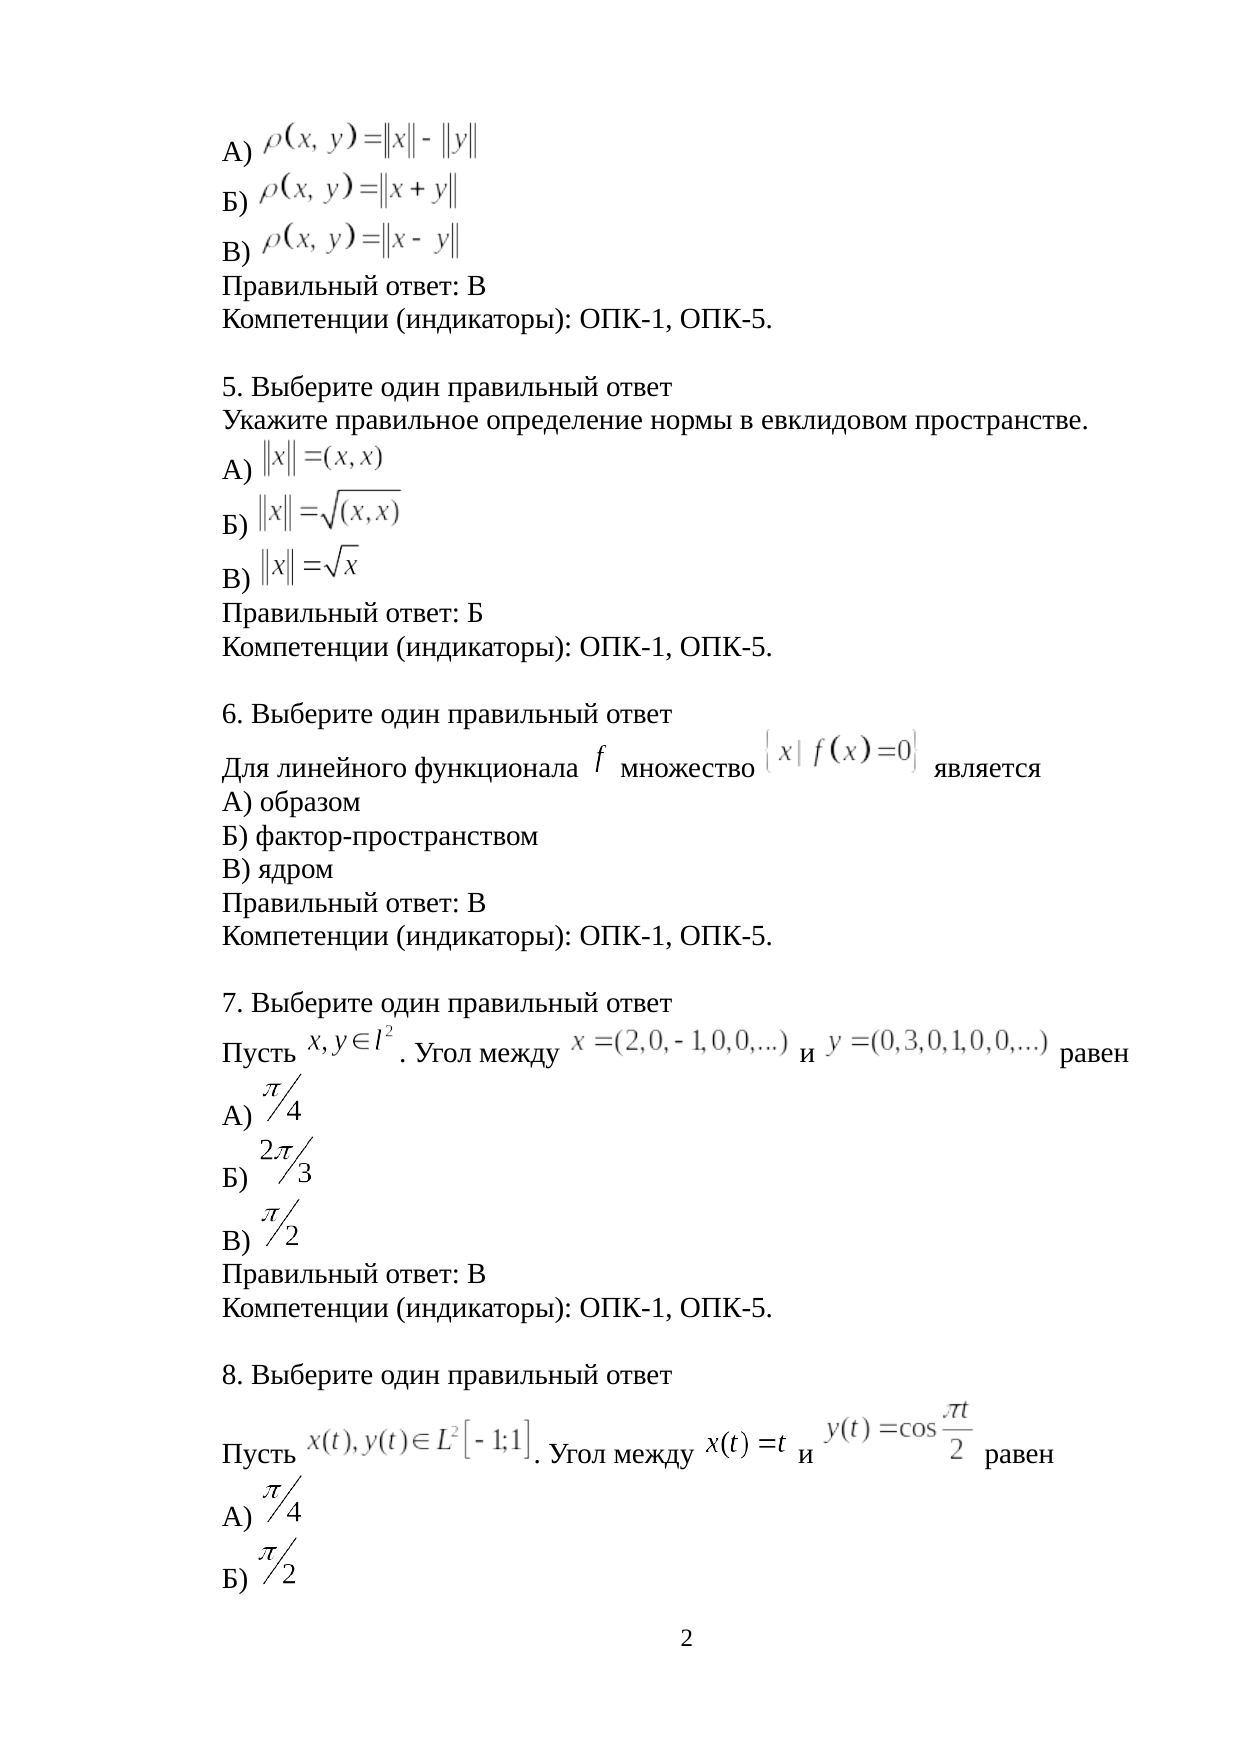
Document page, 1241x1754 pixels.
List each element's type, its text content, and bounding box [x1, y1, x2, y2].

text В) [148, 541, 1152, 595]
text Б) [148, 486, 1152, 541]
text Б) фактор-пространством [148, 818, 1152, 851]
text 6. Выберите один правильный ответ [148, 696, 1152, 729]
text А) [148, 118, 1152, 168]
text А) образом [148, 784, 1152, 818]
text Правильный ответ: В [148, 268, 1152, 302]
text Б) [148, 1131, 1152, 1194]
text А) [148, 1069, 1152, 1131]
text Правильный ответ: В [148, 1256, 1152, 1290]
text Правильный ответ: Б [148, 595, 1152, 629]
text Правильный ответ: В [148, 885, 1152, 918]
text Для линейного функционала множество является [148, 729, 1152, 784]
text Пусть . Угол между и равен [148, 1391, 1152, 1470]
text В) [148, 1194, 1152, 1256]
text Компетенции (индикаторы): ОПК-1, ОПК-5. [148, 629, 1152, 662]
text 5. Выберите один правильный ответ [148, 369, 1152, 402]
text Компетенции (индикаторы): ОПК-1, ОПК-5. [148, 302, 1152, 335]
text Укажите правильное определение нормы в евклидовом пространстве. [148, 402, 1152, 436]
text В) [148, 218, 1152, 268]
text А) [148, 436, 1152, 486]
text Пусть . Угол между и равен [148, 1019, 1152, 1069]
text Компетенции (индикаторы): ОПК-1, ОПК-5. [148, 1290, 1152, 1323]
text 7. Выберите один правильный ответ [148, 985, 1152, 1019]
text Компетенции (индикаторы): ОПК-1, ОПК-5. [148, 918, 1152, 952]
text Б) [148, 168, 1152, 218]
text Б) [148, 1533, 1152, 1595]
text В) ядром [148, 851, 1152, 885]
text 8. Выберите один правильный ответ [148, 1357, 1152, 1391]
text А) [148, 1470, 1152, 1533]
